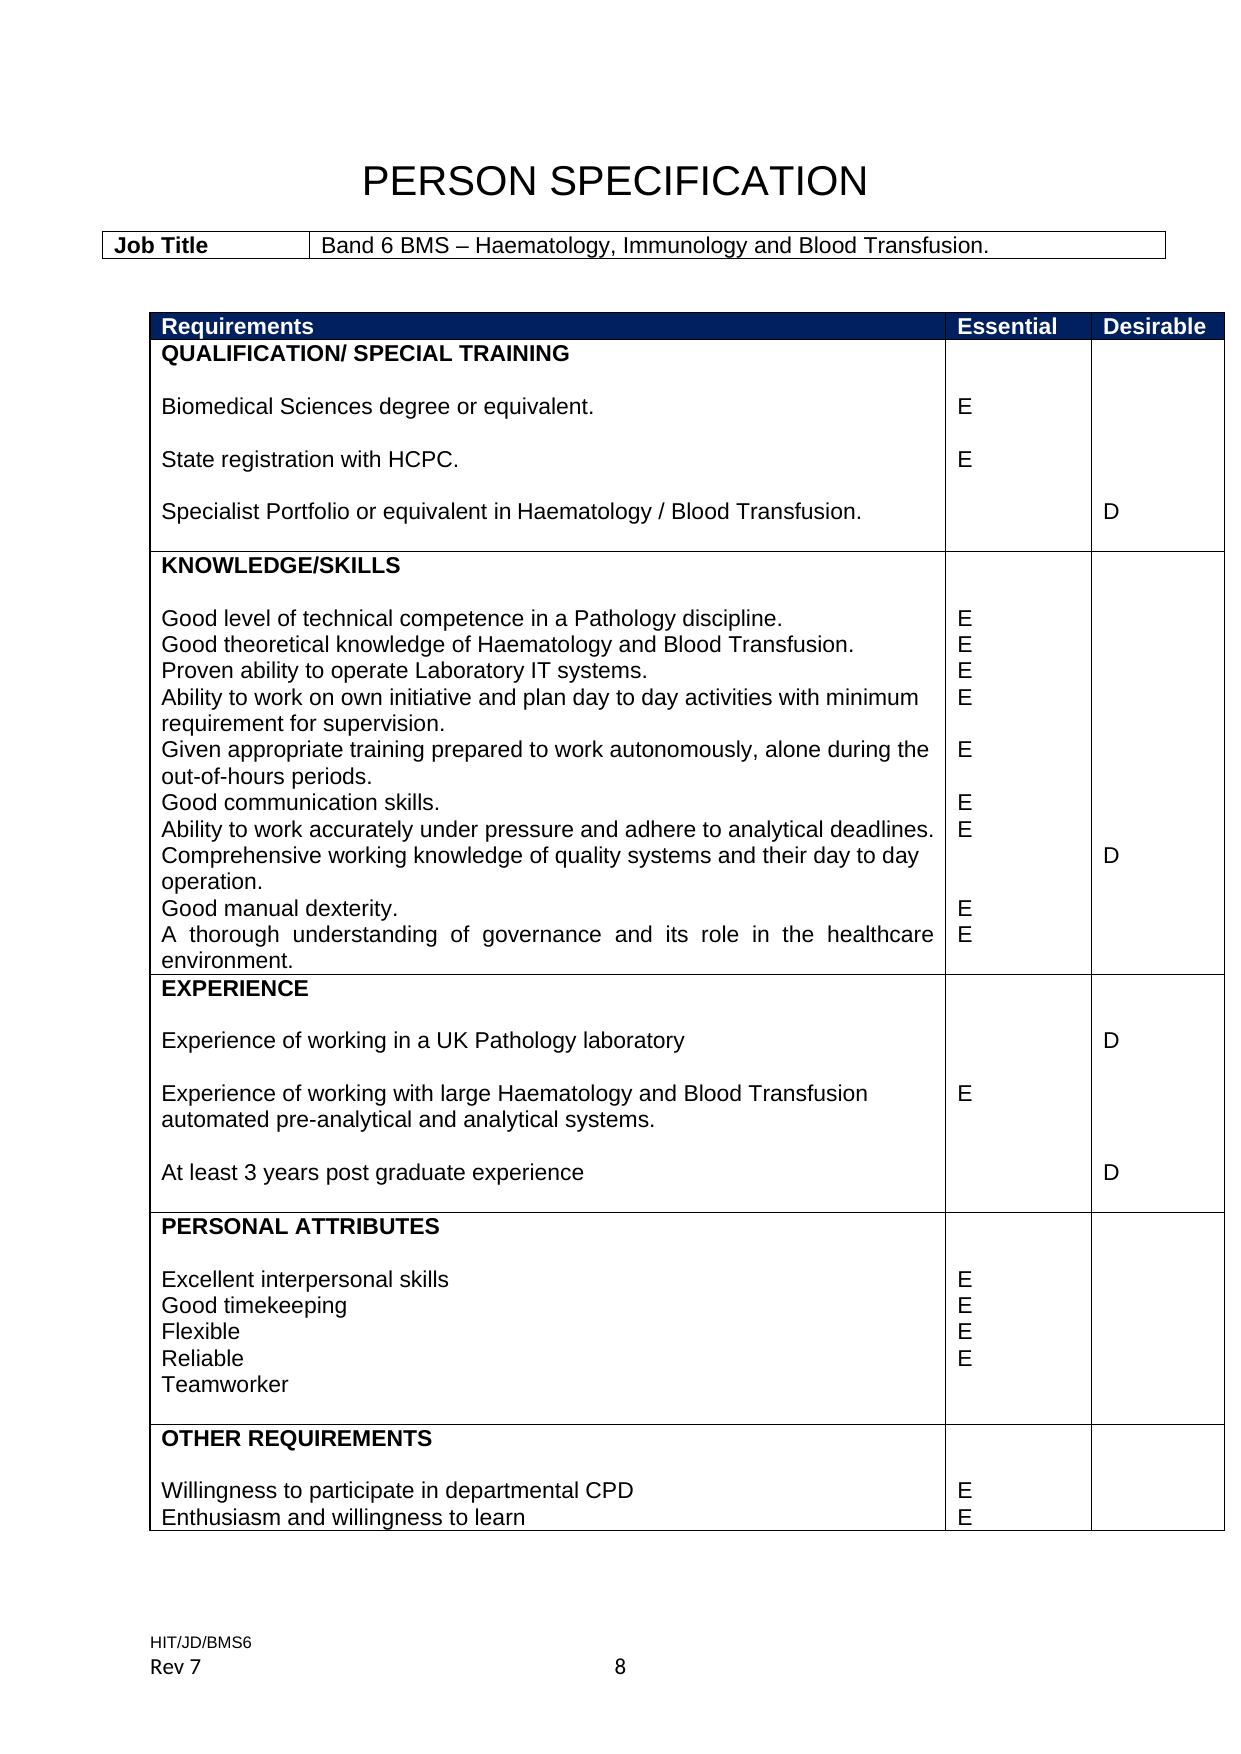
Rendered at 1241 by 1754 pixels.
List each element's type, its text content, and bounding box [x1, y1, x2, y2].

table_header Band 6 BMS – Haematology, Immunology and Blood Transfusion. [310, 232, 1165, 258]
text PERSON SPECIFICATION [91, 156, 1139, 204]
table_cell OTHER REQUIREMENTS Willingness to participate in departmental CPD Enthusiasm and willingness to learn [151, 1425, 945, 1530]
table_cell E E [946, 1425, 1091, 1530]
table_cell PERSONAL ATTRIBUTES Excellent interpersonal skills Good timekeeping Flexible Reliable Teamworker [151, 1213, 945, 1424]
table_header Essential [946, 313, 1091, 339]
table_cell D [1092, 552, 1224, 974]
table_cell KNOWLEDGE/SKILLS Good level of technical competence in a Pathology discipline. Good theoretical knowledge of Haematology and Blood Transfusion. Proven ability to operate Laboratory IT systems. Ability to work on own initiative and plan day to day activities with minimum requirement for supervision. Given appropriate training prepared to work autonomously, alone during the out-of-hours periods. Good communication skills. Ability to work accurately under pressure and adhere to analytical deadlines. Comprehensive working knowledge of quality systems and their day to day operation. Good manual dexterity. A thorough understanding of governance and its role in the healthcare environment. [151, 552, 945, 974]
table_cell E [946, 975, 1091, 1212]
table_cell E E E E [946, 1213, 1091, 1424]
table_cell E E E E E E E E E [946, 552, 1091, 974]
table_cell D [1092, 340, 1224, 551]
table_cell EXPERIENCE Experience of working in a UK Pathology laboratory Experience of working with large Haematology and Blood Transfusion automated pre-analytical and analytical systems. At least 3 years post graduate experience [151, 975, 945, 1212]
table_cell D D [1092, 975, 1224, 1212]
table_cell [1092, 1213, 1224, 1424]
table_cell [1092, 1425, 1224, 1530]
table_cell E E [946, 340, 1091, 551]
table_header Requirements [151, 313, 945, 339]
table_header Desirable [1092, 313, 1224, 339]
table_cell QUALIFICATION/ SPECIAL TRAINING Biomedical Sciences degree or equivalent. State registration with HCPC. Specialist Portfolio or equivalent in Haematology / Blood Transfusion. [151, 340, 945, 551]
table_header Job Title [103, 232, 309, 258]
